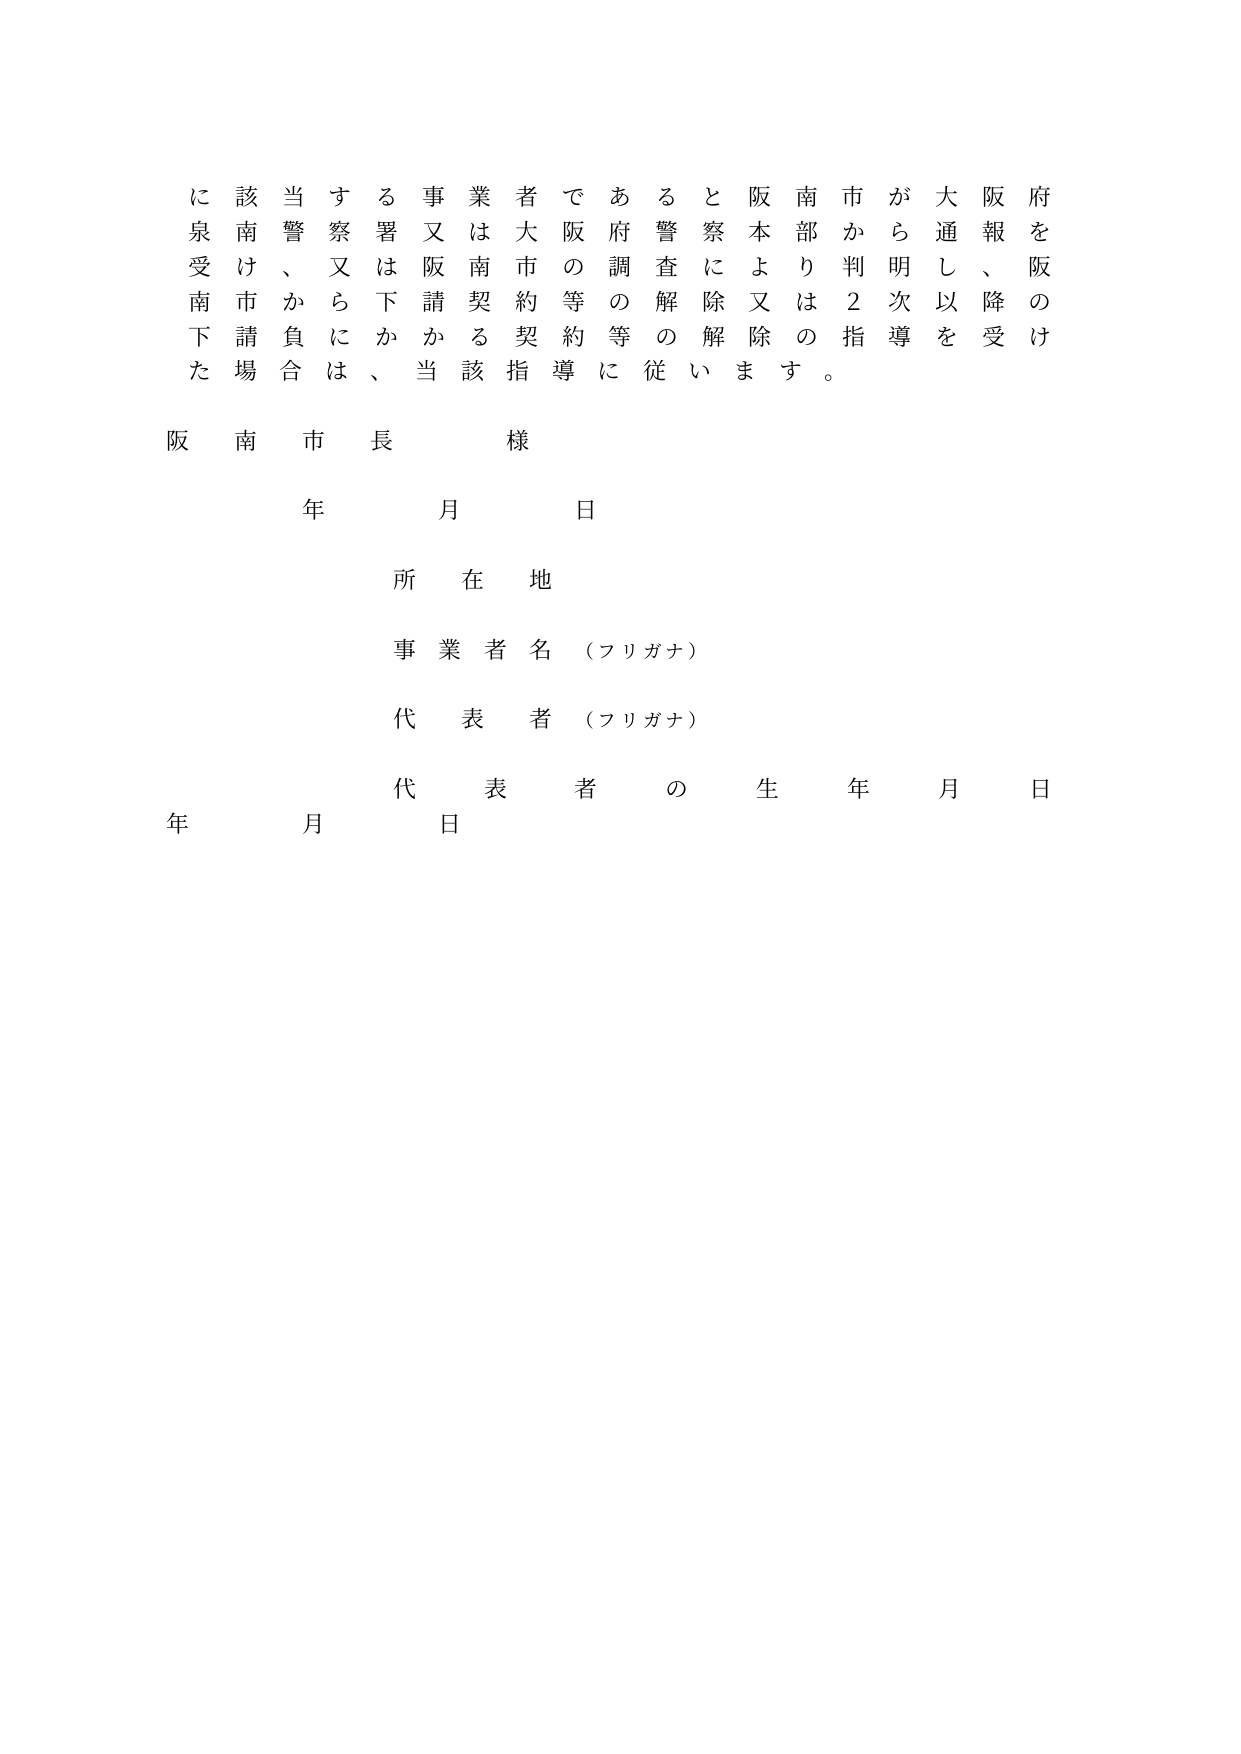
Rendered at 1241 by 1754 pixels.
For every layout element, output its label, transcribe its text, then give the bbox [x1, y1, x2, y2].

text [166, 178, 1074, 387]
text 代 表 者（フリガナ） [166, 700, 1074, 735]
text 年 月 日 [166, 492, 1074, 526]
text 所 在 地 [166, 561, 1074, 596]
text 代表者の生年月日 年 月 日 [166, 770, 1074, 839]
text 阪 南 市 長 様 [166, 422, 1074, 457]
text 事業者名（フリガナ） [166, 631, 1074, 666]
